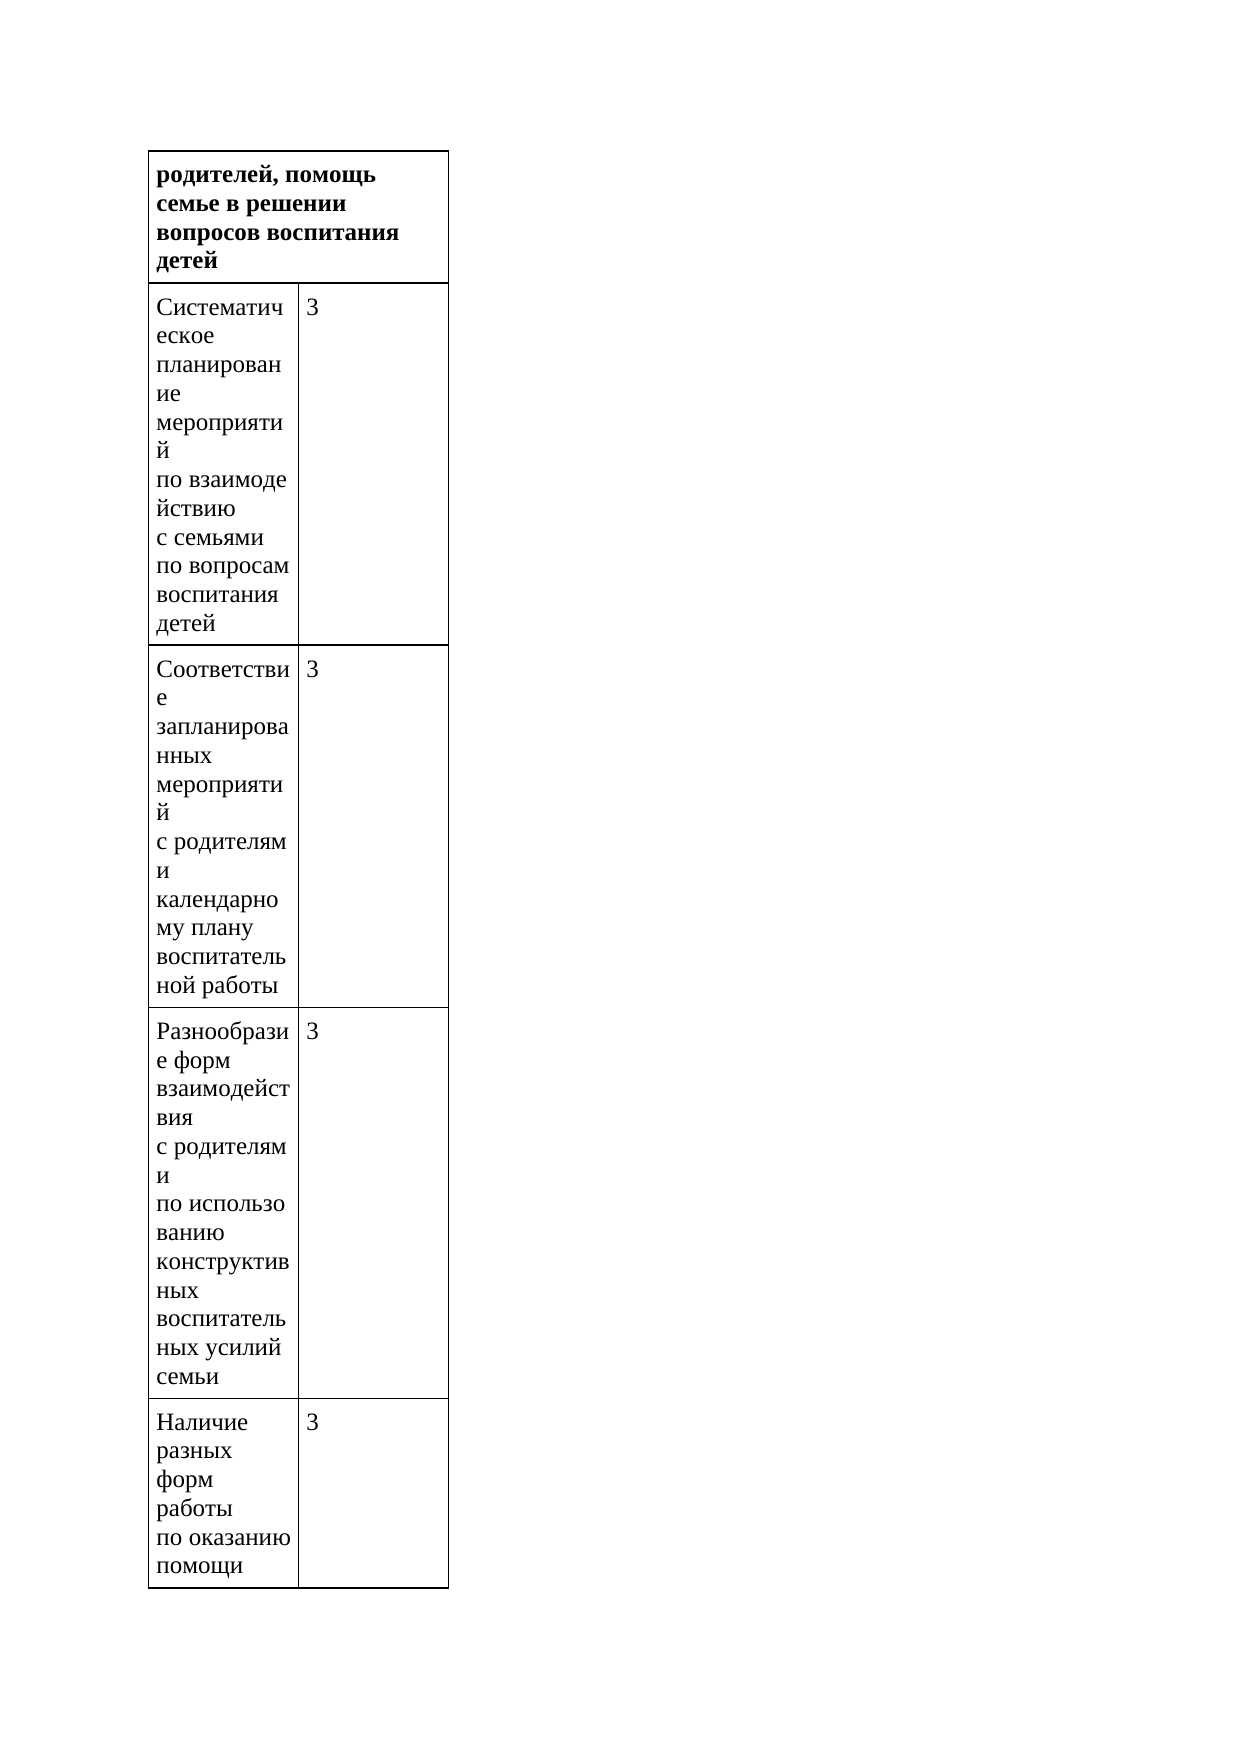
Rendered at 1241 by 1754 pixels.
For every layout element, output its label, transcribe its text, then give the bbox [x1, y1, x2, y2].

table_cell 3 [299, 646, 448, 1007]
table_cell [149, 1399, 298, 1587]
table_cell 3 [299, 1008, 448, 1397]
table_cell 3 [299, 284, 448, 644]
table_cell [149, 152, 448, 282]
table_cell 3 [299, 1399, 448, 1587]
table_cell Соответствие запланированных мероприятий с родителями календарному плану воспитательной работы [149, 646, 298, 1007]
table_cell Систематическое планирование мероприятий по взаимодействию с семьями по вопросам воспитания детей [149, 284, 298, 644]
table_cell Разнообразие форм взаимодействия с родителями по использованию конструктивных воспитательных усилий семьи [149, 1008, 298, 1397]
